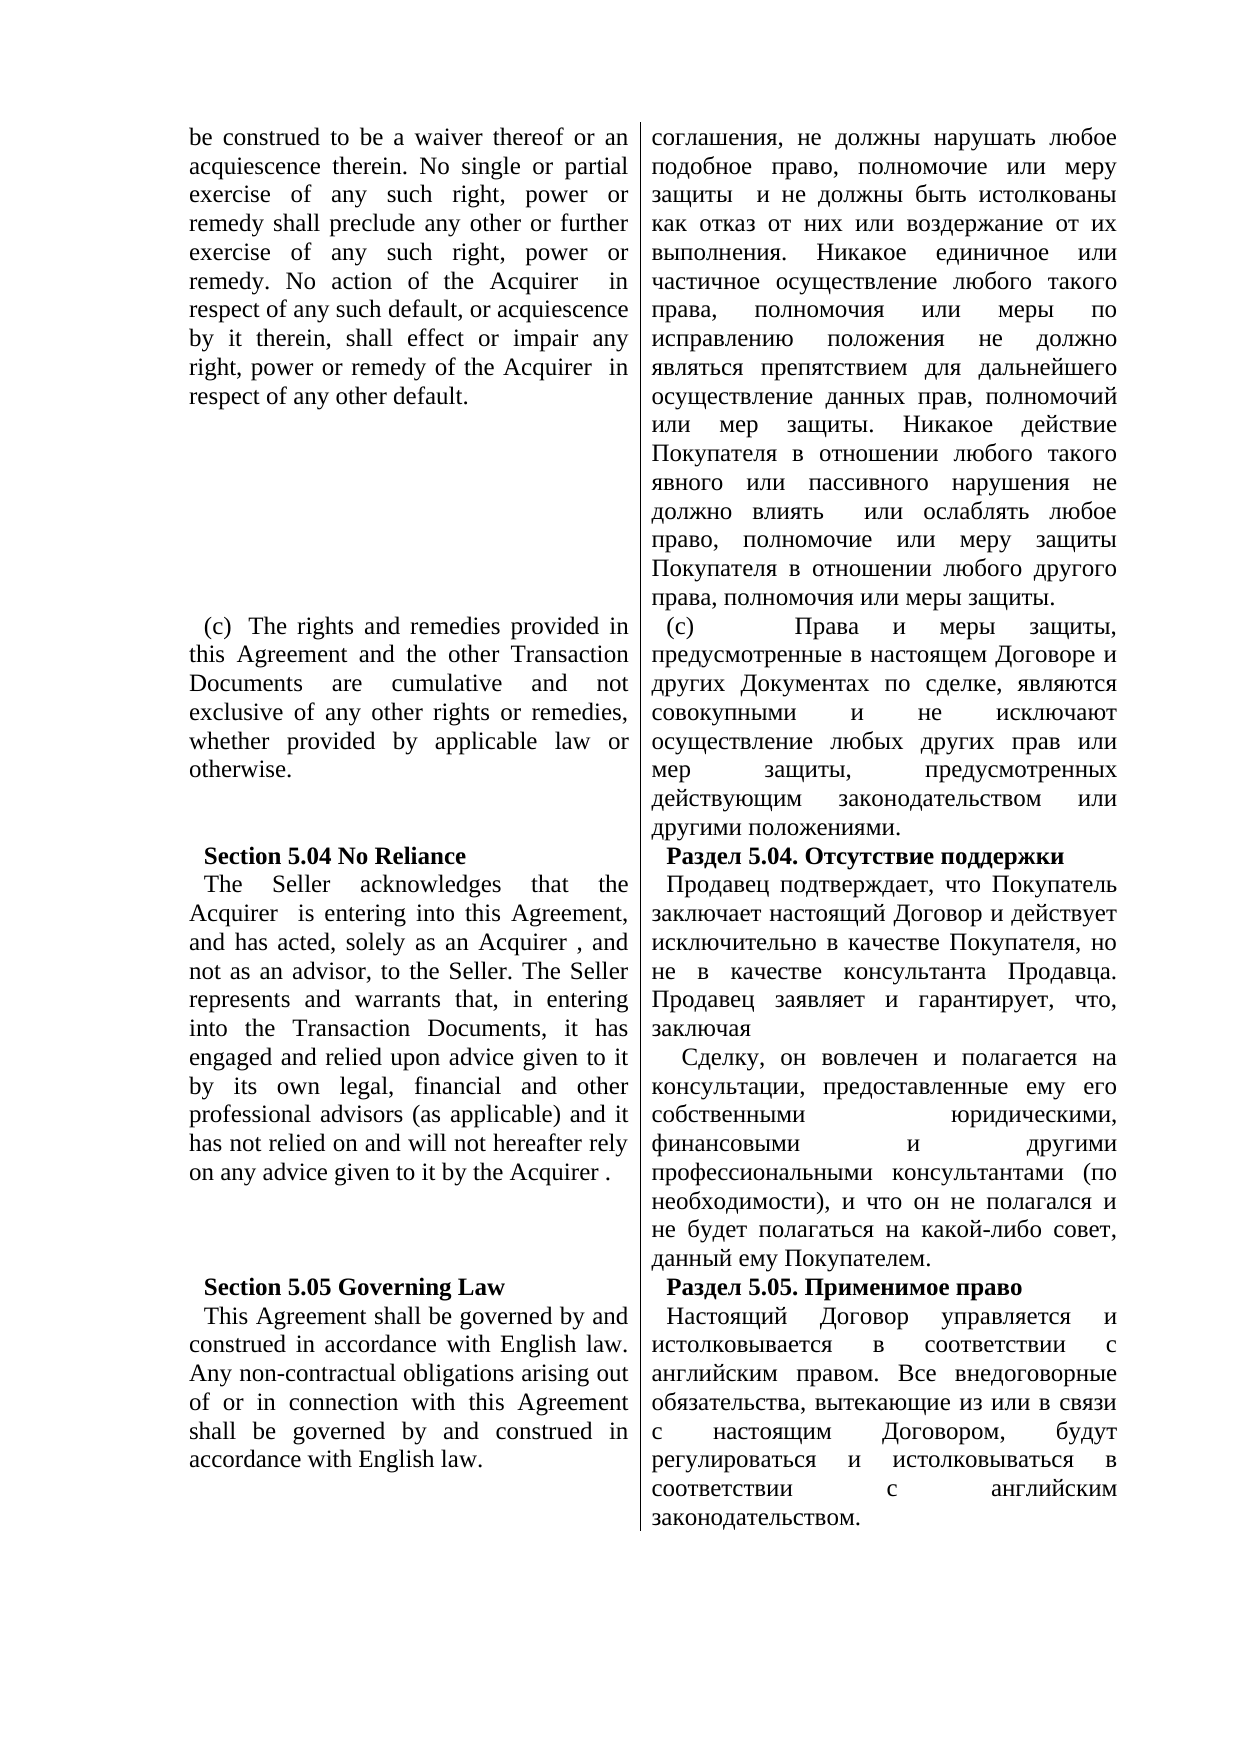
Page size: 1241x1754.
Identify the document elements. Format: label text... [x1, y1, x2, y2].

table_cell Продавец подтверждает, что Покупатель заключает настоящий Договор и действует исключительно в качестве Покупателя, но не в качестве консультанта Продавца. Продавец заявляет и гарантирует, что, заключая Сделку, он вовлечен и полагается на консультации, предоставленные ему его собственными юридическими, финансовыми и другими профессиональными консультантами (по необходимости), и что он не полагался и не будет полагаться на какой-либо совет, данный ему Покупателем. [641, 870, 1128, 1272]
table_cell (c) Права и меры защиты, предусмотренные в настоящем Договоре и других Документах по сделке, являются совокупными и не исключают осуществление любых других прав или мер защиты, предусмотренных действующим законодательством или другими положениями. [641, 611, 1128, 841]
table_cell Раздел 5.04. Отсутствие поддержки [641, 841, 1128, 869]
table_cell This Agreement shall be governed by and construed in accordance with English law. Any non-contractual obligations arising out of or in connection with this Agreement shall be governed by and construed in accordance with English law. [178, 1301, 640, 1531]
table_cell The rights and remedies provided in this Agreement and the other Transaction Documents are cumulative and not exclusive of any other rights or remedies, whether provided by applicable law or otherwise. [178, 611, 640, 841]
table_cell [641, 122, 1128, 611]
table_cell Section 5.04 No Reliance [178, 841, 640, 869]
table_cell The Seller acknowledges that the Acquirer is entering into this Agreement, and has acted, solely as an Acquirer , and not as an advisor, to the Seller. The Seller represents and warrants that, in entering into the Transaction Documents, it has engaged and relied upon advice given to it by its own legal, financial and other professional advisors (as applicable) and it has not relied on and will not hereafter rely on any advice given to it by the Acquirer . [178, 870, 640, 1272]
table_cell Section 5.05 Governing Law [178, 1272, 640, 1301]
table_cell Настоящий Договор управляется и истолковывается в соответствии с английским правом. Все внедоговорные обязательства, вытекающие из или в связи с настоящим Договором, будут регулироваться и истолковываться в соответствии с английским законодательством. [641, 1301, 1128, 1531]
table_cell Раздел 5.05. Применимое право [641, 1272, 1128, 1301]
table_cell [178, 122, 640, 611]
